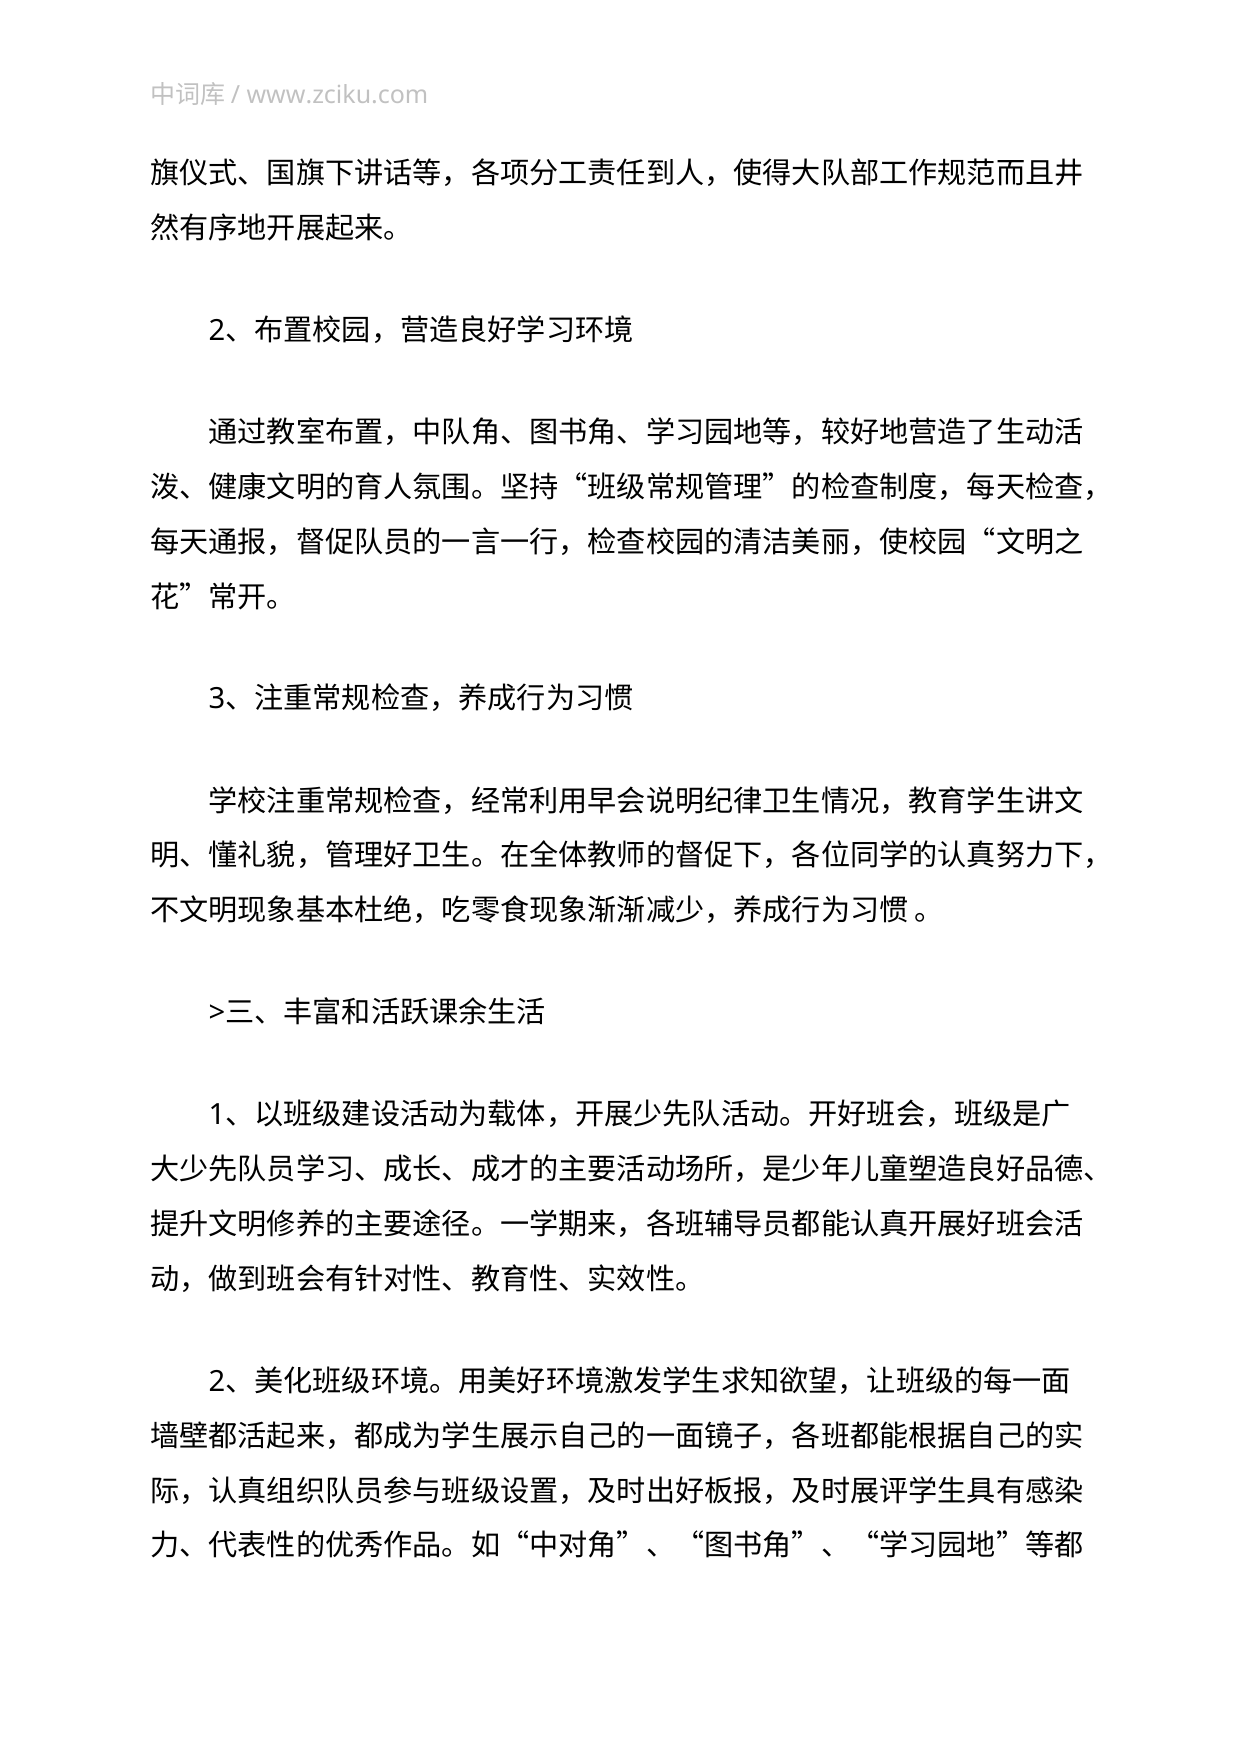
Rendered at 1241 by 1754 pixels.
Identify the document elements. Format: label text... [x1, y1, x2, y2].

text 3、注重常规检查，养成行为习惯 [150, 675, 1090, 717]
text >三、丰富和活跃课余生活 [150, 989, 1090, 1031]
text 2、布置校园，营造良好学习环境 [150, 307, 1090, 349]
text 通过教室布置，中队角、图书角、学习园地等，较好地营造了生动活泼、健康文明的育人氛围。坚持“班级常规管理”的检查制度，每天检查，每天通报，督促队员的一言一行，检查校园的清洁美丽，使校园“文明之花”常开。 [150, 409, 1090, 616]
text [150, 150, 1090, 247]
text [150, 1357, 1090, 1564]
text 学校注重常规检查，经常利用早会说明纪律卫生情况，教育学生讲文明、懂礼貌，管理好卫生。在全体教师的督促下，各位同学的认真努力下，不文明现象基本杜绝，吃零食现象渐渐减少，养成行为习惯 。 [150, 777, 1090, 929]
text 1、以班级建设活动为载体，开展少先队活动。开好班会，班级是广大少先队员学习、成长、成才的主要活动场所，是少年儿童塑造良好品德、提升文明修养的主要途径。一学期来，各班辅导员都能认真开展好班会活动，做到班会有针对性、教育性、实效性。 [150, 1091, 1090, 1298]
